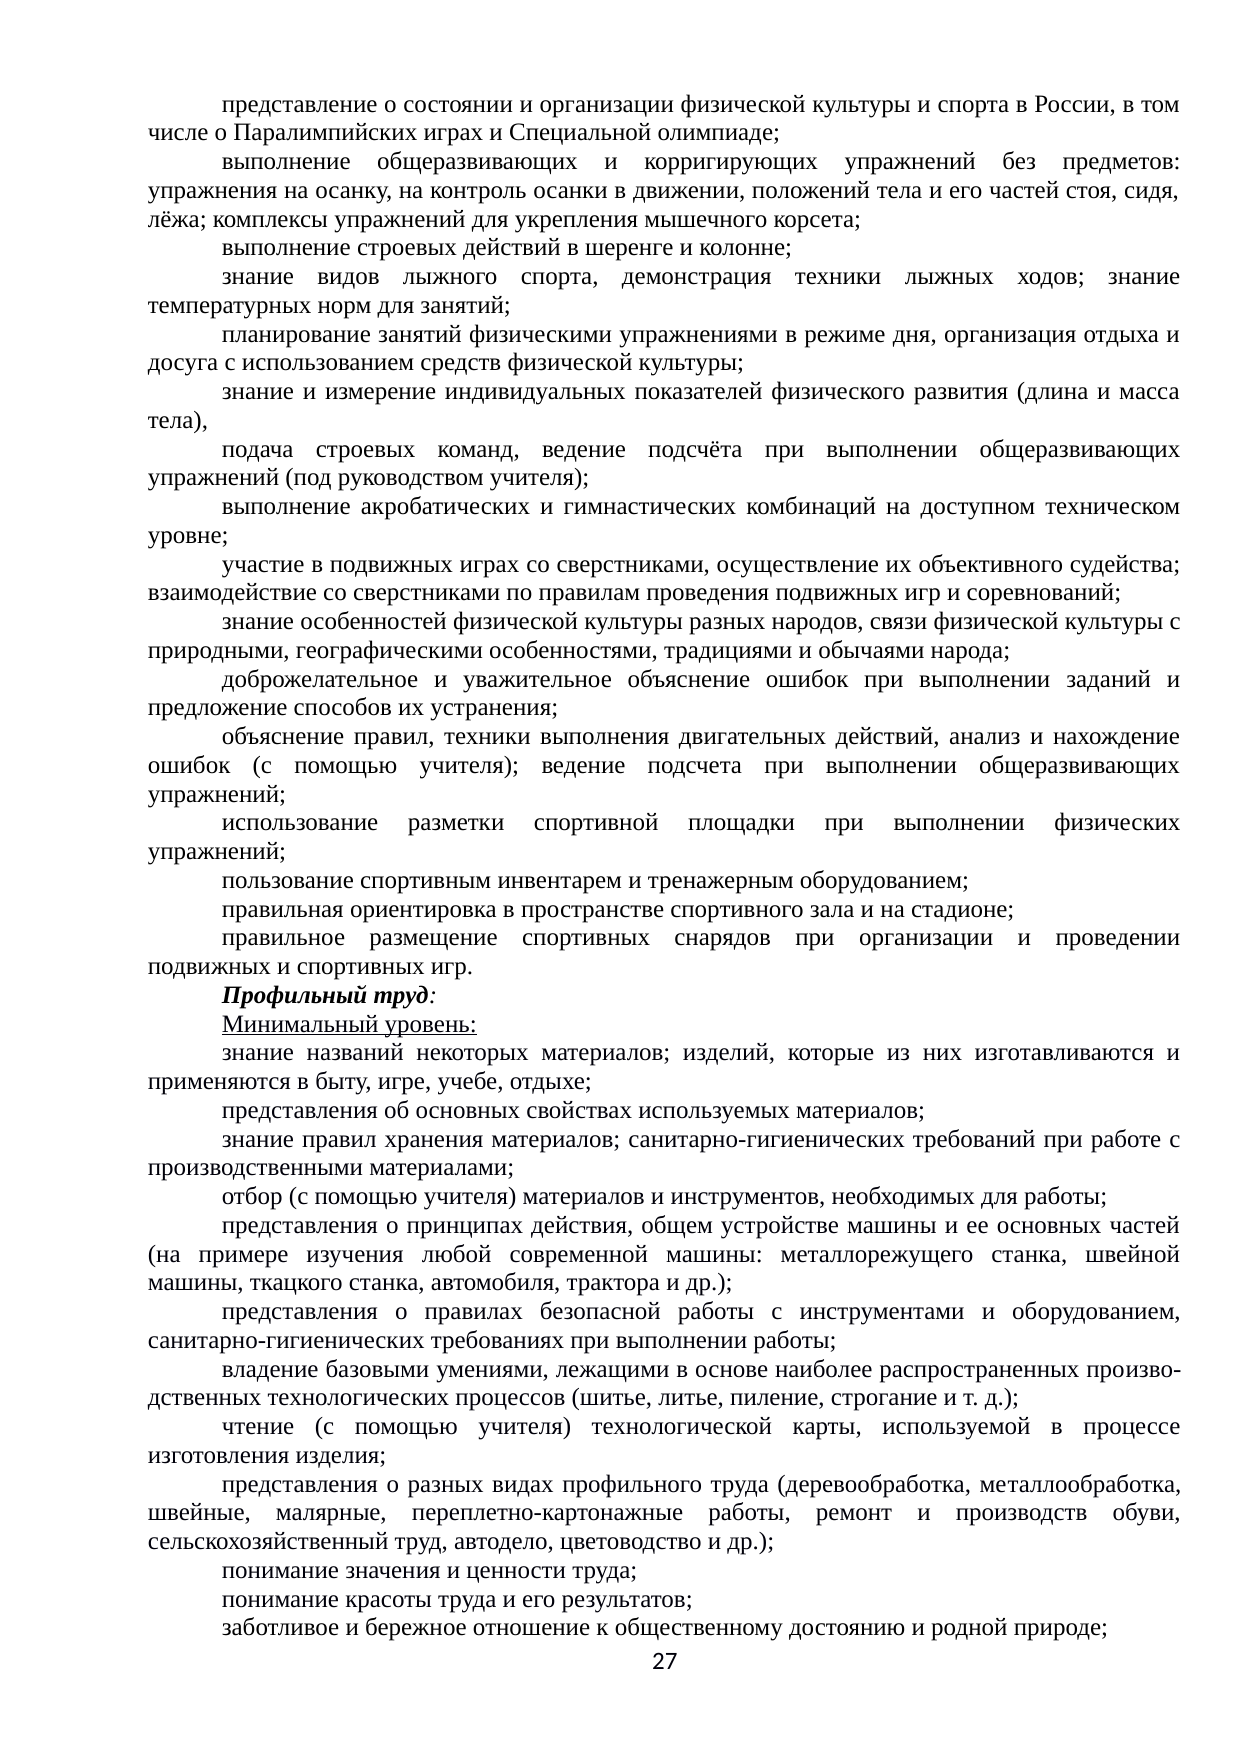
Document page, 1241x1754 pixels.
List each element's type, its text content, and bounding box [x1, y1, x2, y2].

text понимание красоты труда и его результатов; [148, 1584, 1181, 1612]
text использование разметки спортивной площадки при выполнении физических упражнений; [148, 807, 1181, 865]
text выполнение акробатических и гимнастических комбинаций на доступном техническом уровне; [148, 491, 1181, 549]
text участие в подвижных играх со сверстниками, осуществление их объективного судейства; взаимодействие со сверстниками по правилам проведения подвижных игр и соревнований; [148, 549, 1181, 606]
text пользование спортивным инвентарем и тренажерным оборудованием; [148, 865, 1181, 894]
text объяснение правил, техники выполнения двигательных действий, анализ и нахождение ошибок (с помощью учителя); ведение подсчета при выполнении общеразвивающих упражнений; [148, 721, 1181, 807]
text доброжелательное и уважительное объяснение ошибок при выполнении заданий и предложение способов их устранения; [148, 664, 1181, 721]
text правильное размещение спортивных снарядов при организации и проведении подвижных и спортивных игр. [148, 922, 1181, 980]
text знание и измерение индивидуальных показателей физического развития (длина и масса тела), [148, 376, 1181, 434]
text знание видов лыжного спорта, демонстрация техники лыжных ходов; знание температурных норм для занятий; [148, 261, 1181, 319]
text чтение (с помощью учителя) технологической карты, используемой в процессе изготовления изделия; [148, 1411, 1181, 1469]
text планирование занятий физическими упражнениями в режиме дня, организация отдыха и досуга с использованием средств физической культуры; [148, 319, 1181, 376]
text понимание значения и ценности труда; [148, 1555, 1181, 1584]
text Минимальный уровень: [148, 1009, 1181, 1037]
text владение базовыми умениями, лежащими в основе наиболее распространенных производственных технологических процессов (шитье, литье, пиление, строгание и т. д.); [148, 1354, 1181, 1411]
text представления о правилах безопасной работы с инструментами и оборудованием, санитарно-гигиенических требованиях при выполнении работы; [148, 1296, 1181, 1354]
text представление о состоянии и организации физической культуры и спорта в России, в том числе о Паралимпийских играх и Специальной олимпиаде; [148, 89, 1181, 146]
text подача строевых команд, ведение подсчёта при выполнении общеразвивающих упражнений (под руководством учителя); [148, 434, 1181, 491]
text правильная ориентировка в пространстве спортивного зала и на стадионе; [148, 894, 1181, 922]
text представления о принципах действия, общем устройстве машины и ее основных частей (на примере изучения любой современной машины: металлорежущего станка, швейной машины, ткацкого станка, автомобиля, трактора и др.); [148, 1210, 1181, 1296]
text отбор (с помощью учителя) материалов и инструментов, необходимых для работы; [148, 1181, 1181, 1210]
text знание названий некоторых материалов; изделий, которые из них изготавливаются и применяются в быту, игре, учебе, отдыхе; [148, 1037, 1181, 1095]
text знание особенностей физической культуры разных народов, связи физической культуры с природными, географическими особенностями, традициями и обычаями народа; [148, 606, 1181, 664]
text Профильный труд: [148, 980, 1181, 1009]
text знание правил хранения материалов; санитарно-гигиенических требований при работе с производственными материалами; [148, 1124, 1181, 1181]
text заботливое и бережное отношение к общественному достоянию и родной природе; [148, 1612, 1181, 1641]
text выполнение строевых действий в шеренге и колонне; [148, 232, 1181, 261]
text представления о разных видах профильного труда (деревообработка, металлообработка, швейные, малярные, переплетно-картонажные работы, ремонт и производств обуви, сельскохозяйственный труд, автодело, цветоводство и др.); [148, 1469, 1181, 1555]
text выполнение общеразвивающих и корригирующих упражнений без предметов: упражнения на осанку, на контроль осанки в движении, положений тела и его частей стоя, сидя, лёжа; комплексы упражнений для укрепления мышечного корсета; [148, 146, 1181, 232]
text представления об основных свойствах используемых материалов; [148, 1095, 1181, 1124]
